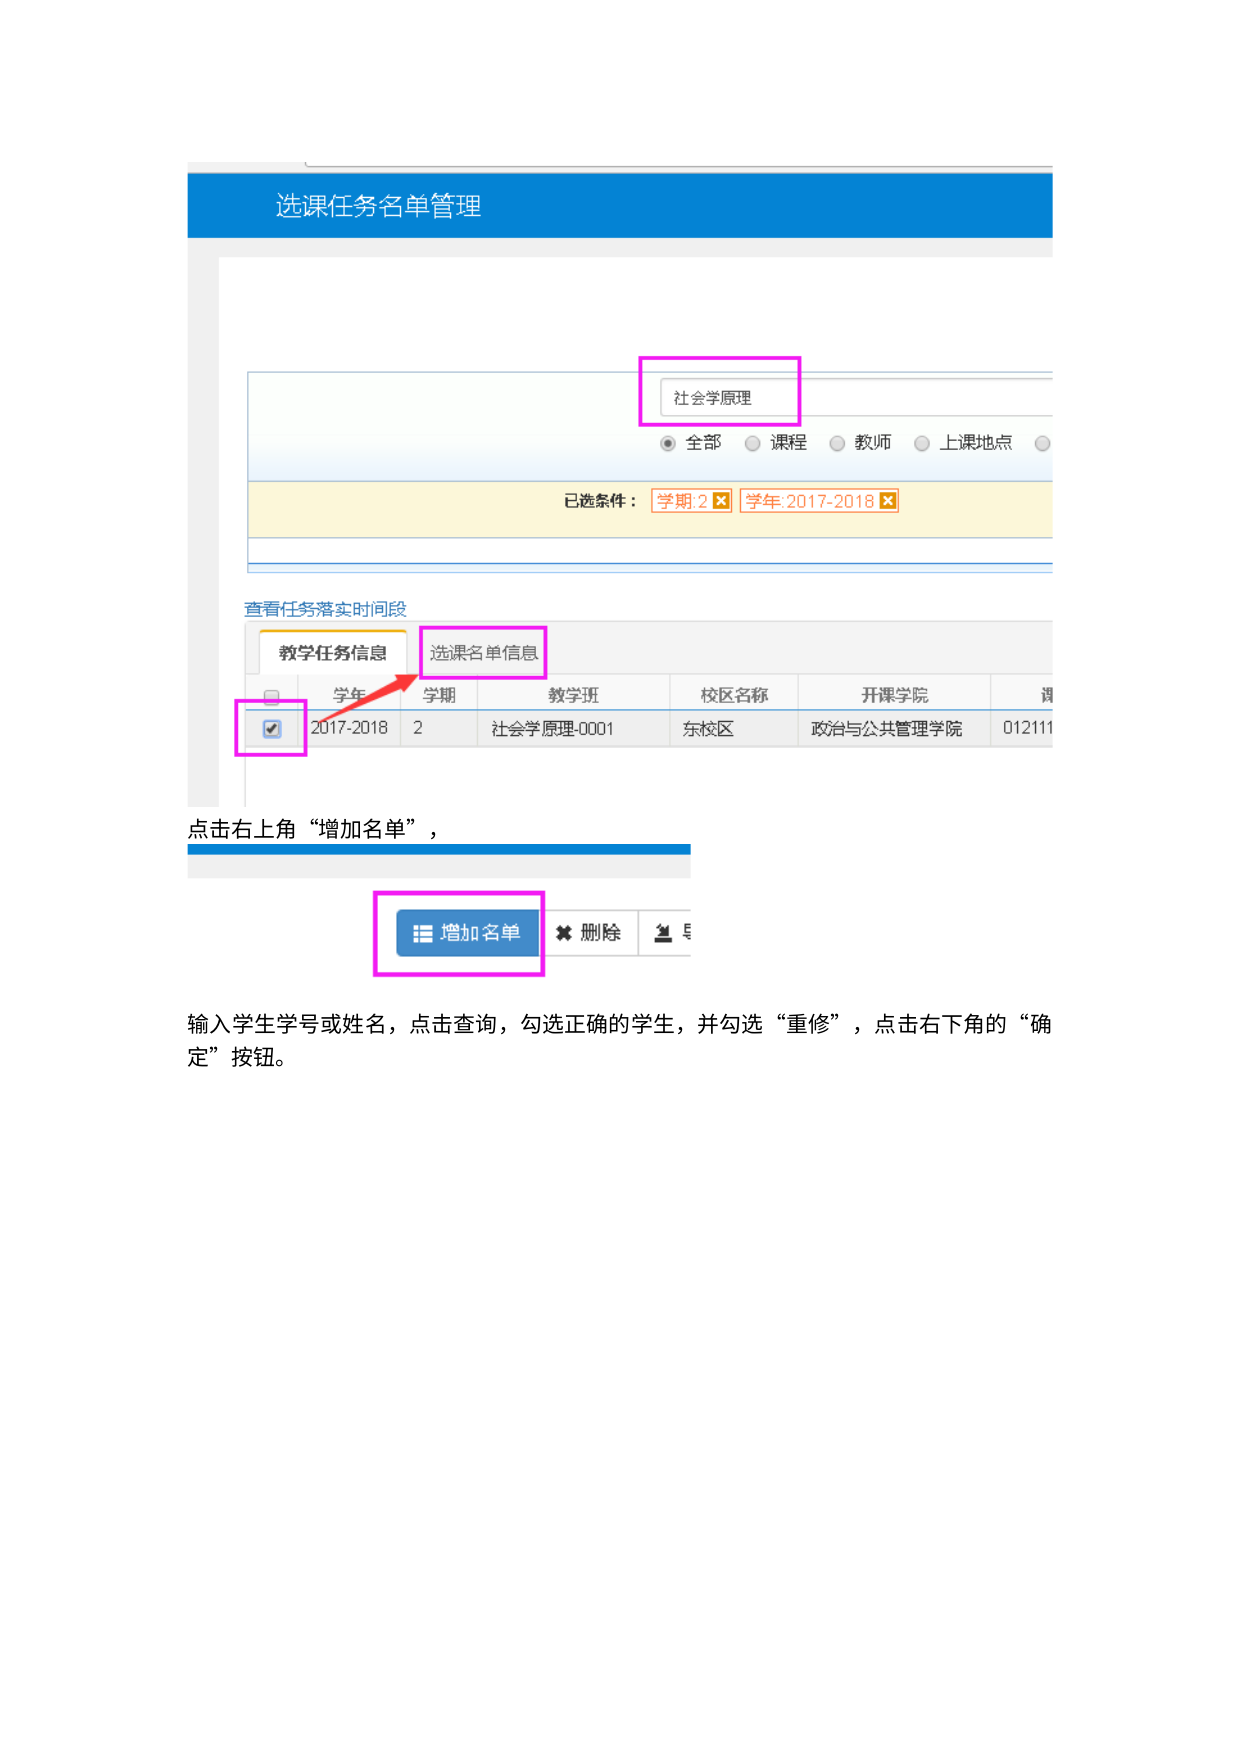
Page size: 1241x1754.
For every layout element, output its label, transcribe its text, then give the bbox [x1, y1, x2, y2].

picture [187, 162, 1053, 807]
picture [187, 844, 691, 996]
text 输入学生学号或姓名，点击查询，勾选正确的学生，并勾选“重修”，点击右下角的“确定”按钮。 [187, 1007, 1053, 1072]
text 点击右上角“增加名单”， [187, 812, 1053, 844]
